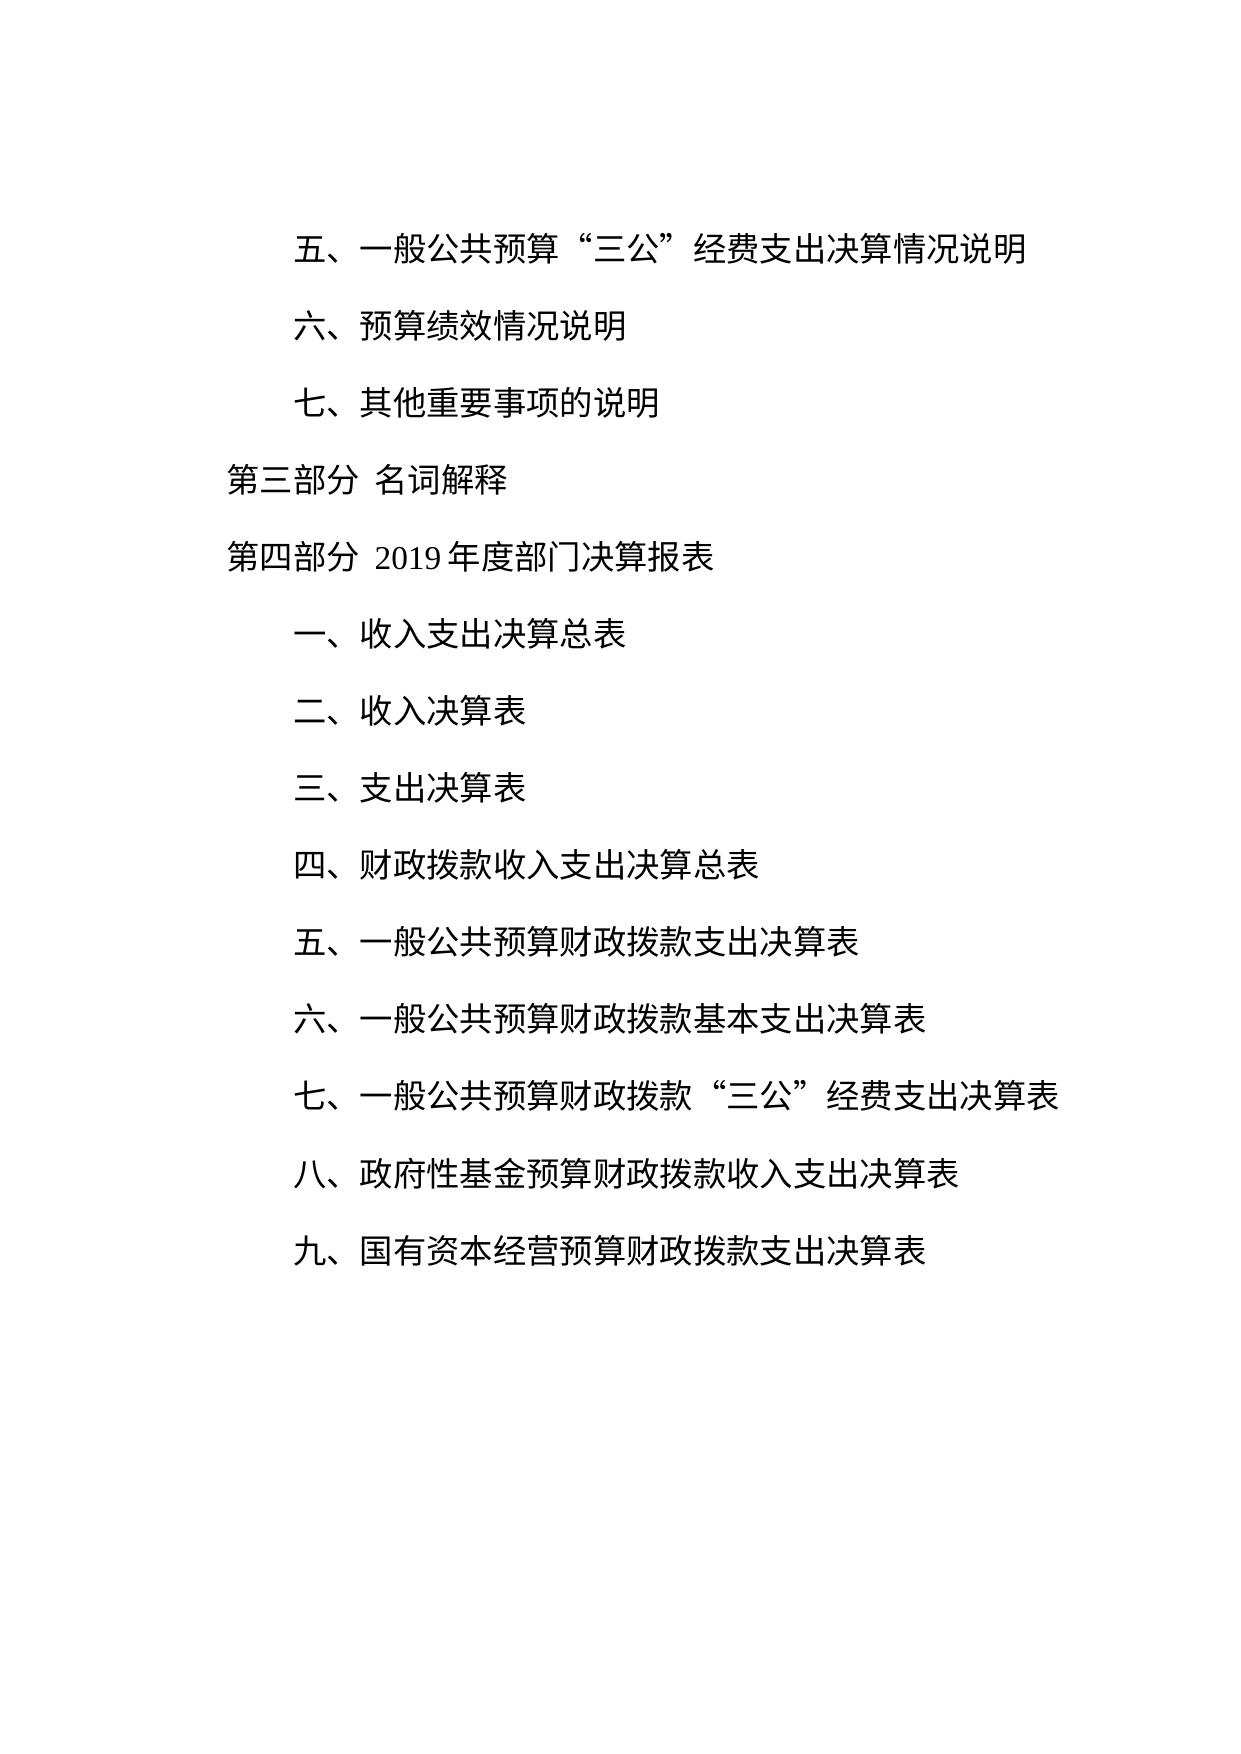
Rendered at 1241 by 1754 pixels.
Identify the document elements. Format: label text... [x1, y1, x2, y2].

text 三、支出决算表 [226, 752, 1081, 813]
text 六、预算绩效情况说明 [226, 290, 1081, 350]
text 二、收入决算表 [226, 675, 1081, 736]
text 五、一般公共预算“三公”经费支出决算情况说明 [226, 213, 1081, 273]
text 第四部分 2019年度部门决算报表 [159, 521, 1081, 581]
text 九、国有资本经营预算财政拨款支出决算表 [226, 1215, 1081, 1275]
text 第三部分 名词解释 [159, 444, 1081, 504]
text 五、一般公共预算财政拨款支出决算表 [226, 906, 1081, 967]
text 四、财政拨款收入支出决算总表 [226, 829, 1081, 890]
text 七、其他重要事项的说明 [226, 367, 1081, 427]
text 一、收入支出决算总表 [226, 598, 1081, 658]
text 八、政府性基金预算财政拨款收入支出决算表 [226, 1138, 1081, 1198]
text 七、一般公共预算财政拨款“三公”经费支出决算表 [226, 1061, 1081, 1121]
text 六、一般公共预算财政拨款基本支出决算表 [226, 983, 1081, 1044]
